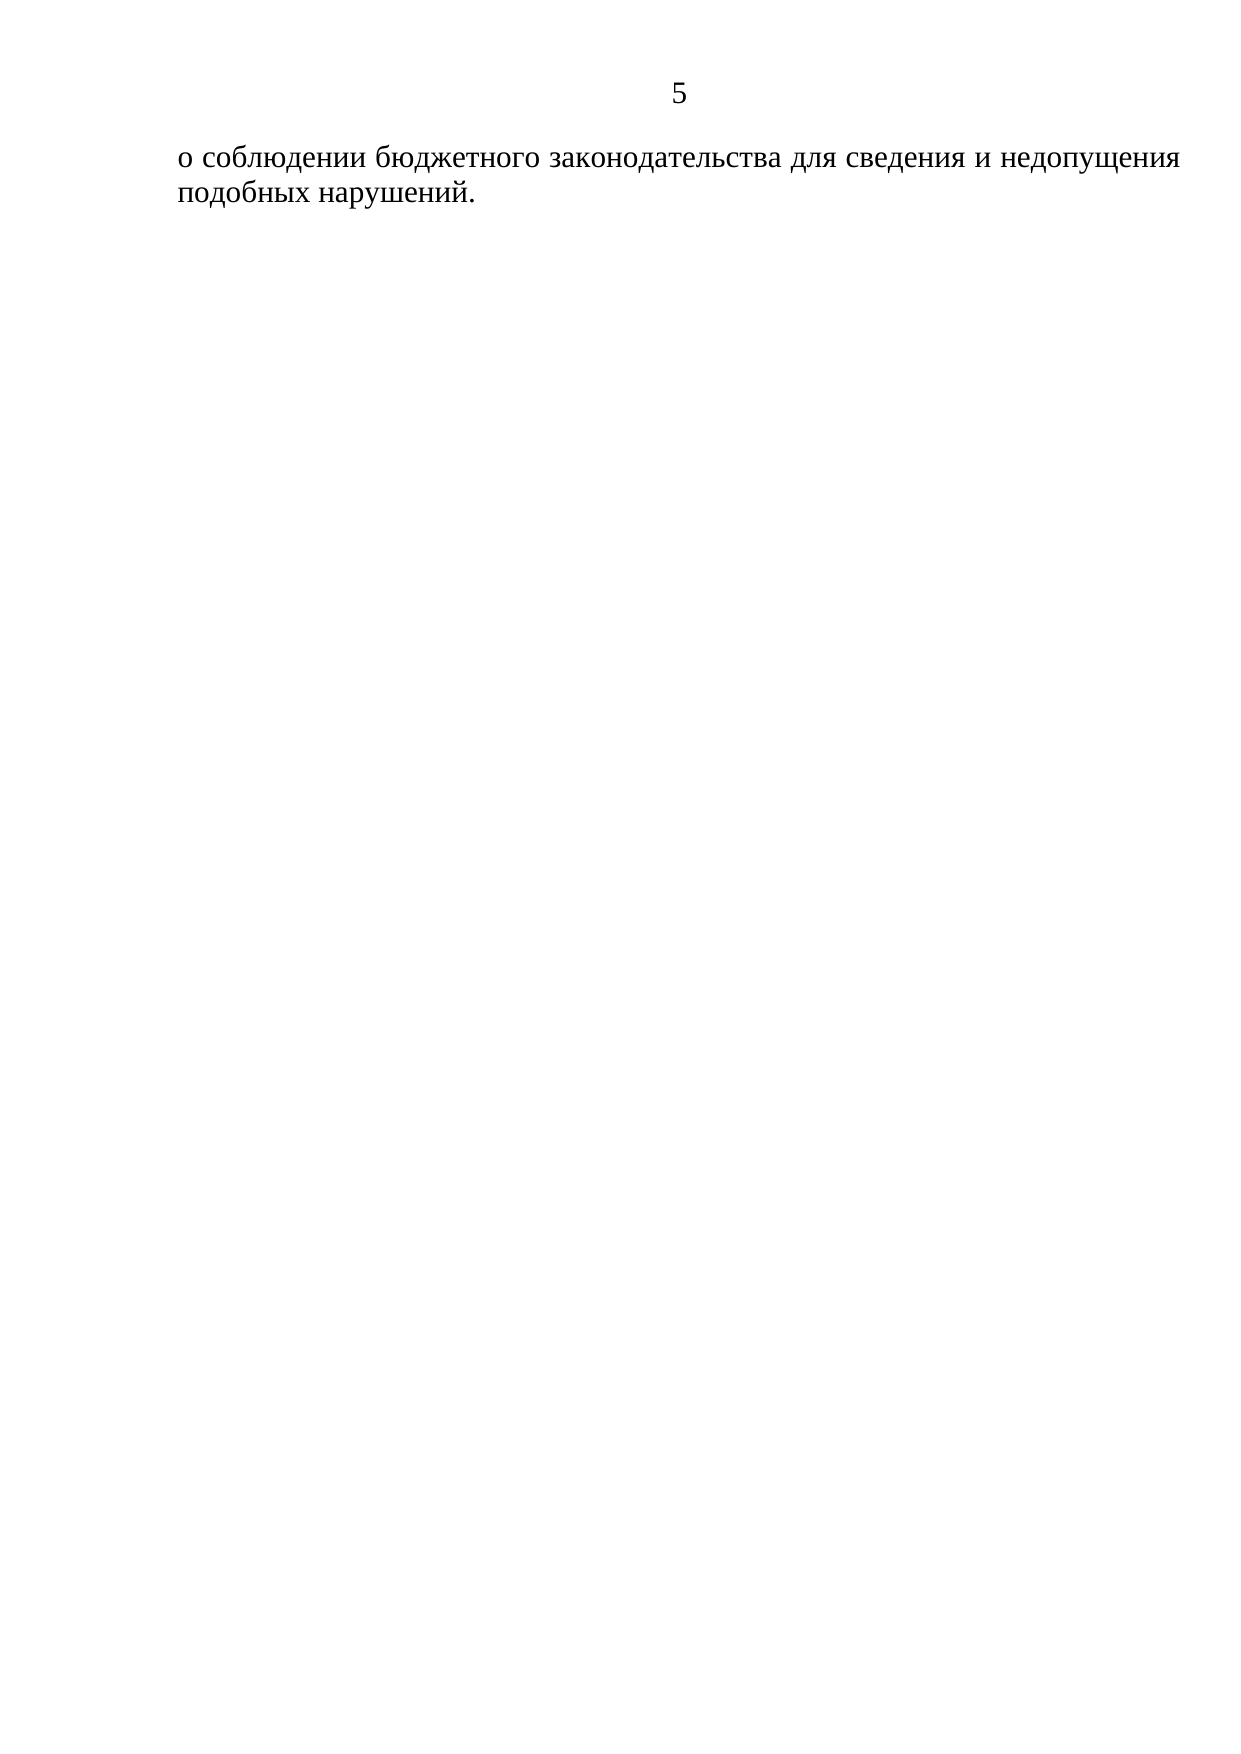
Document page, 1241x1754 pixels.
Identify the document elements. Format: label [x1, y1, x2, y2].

text [177, 138, 1181, 210]
